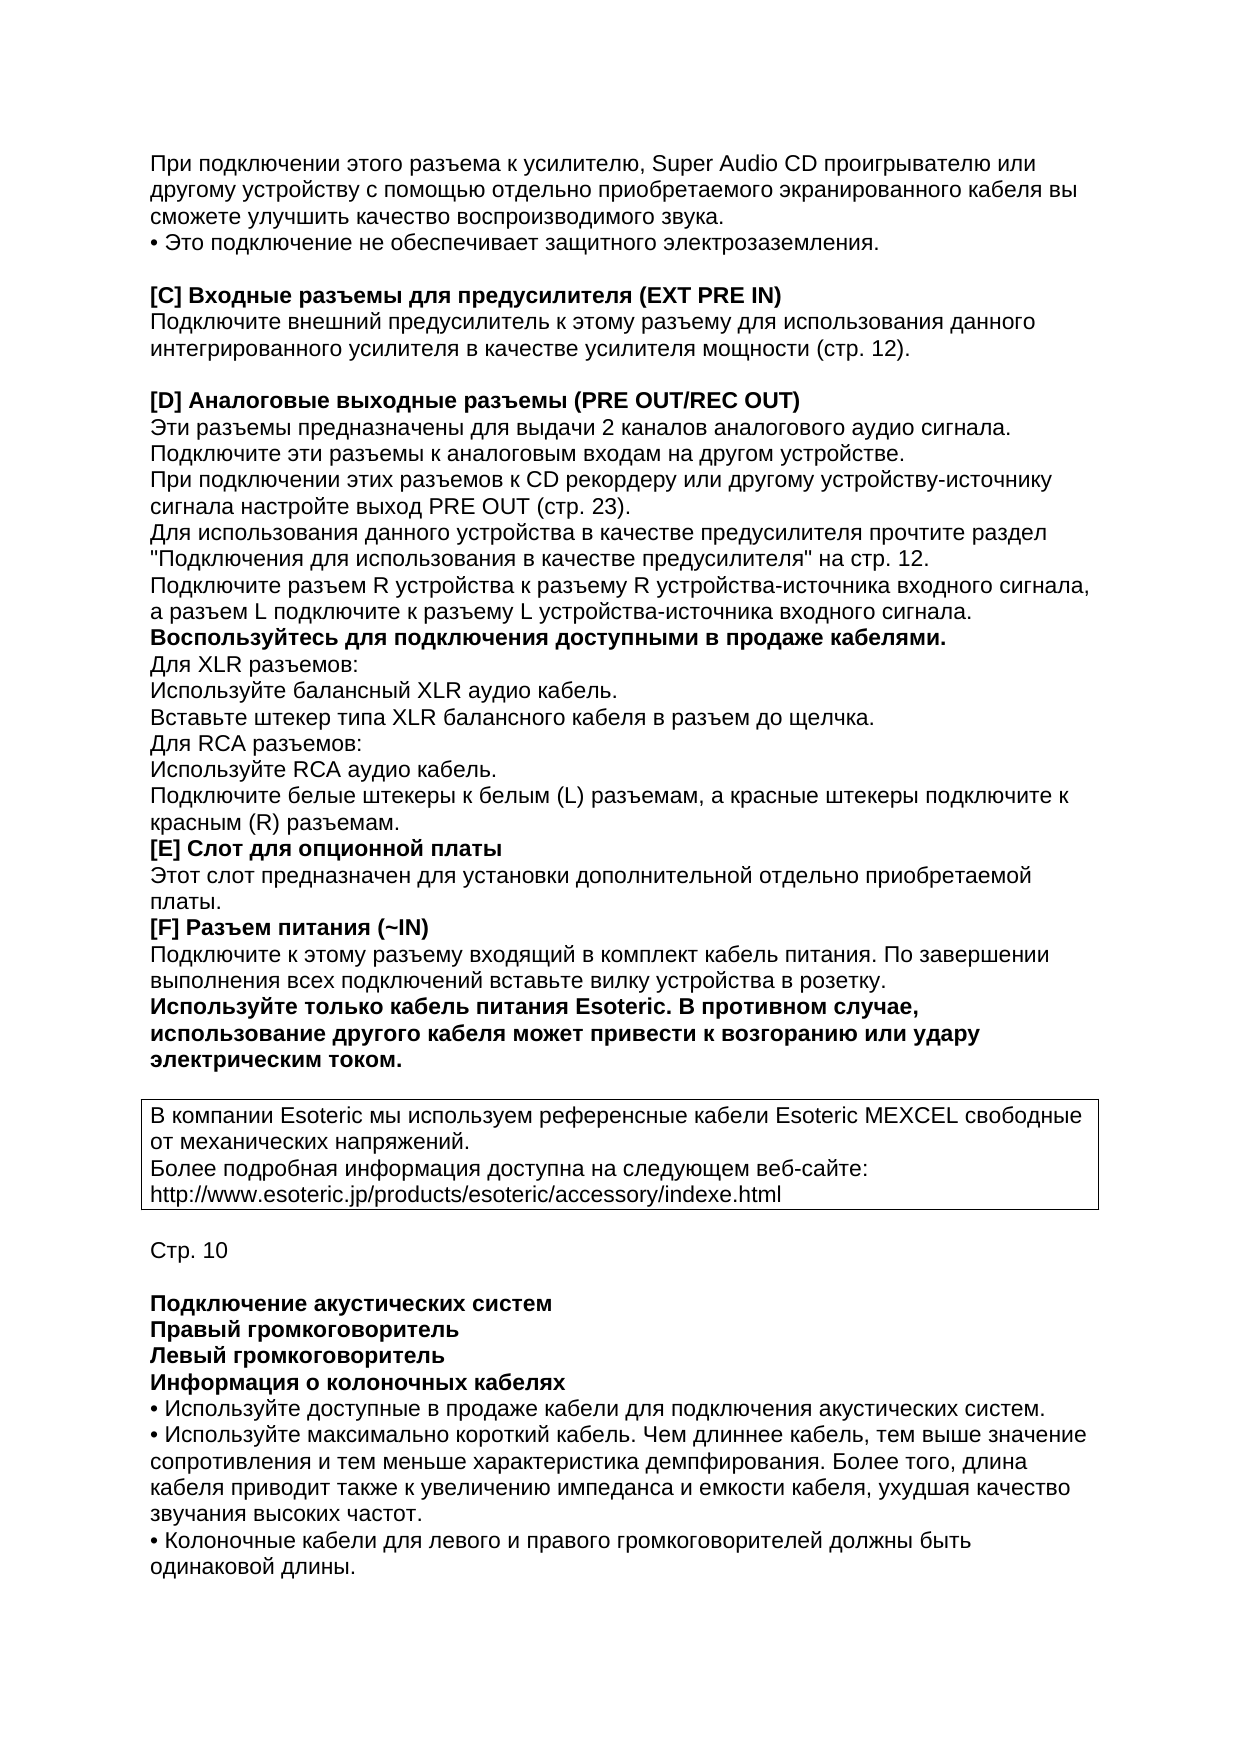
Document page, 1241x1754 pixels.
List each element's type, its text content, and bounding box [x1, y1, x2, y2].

text • Используйте доступные в продаже кабели для подключения акустических систем. [150, 1395, 1090, 1421]
text Подключите к этому разъему входящий в комплект кабель питания. По завершении выполнения всех подключений вставьте вилку устройства в розетку. [150, 941, 1090, 993]
text Этот слот предназначен для установки дополнительной отдельно приобретаемой платы. [150, 862, 1090, 914]
text • Используйте максимально короткий кабель. Чем длиннее кабель, тем выше значение сопротивления и тем меньше характеристика демпфирования. Более того, длина кабеля приводит также к увеличению импеданса и емкости кабеля, ухудшая качество звучания высоких частот. [150, 1421, 1090, 1527]
text Стр. 10 [150, 1237, 1090, 1263]
text Более подробная информация доступна на следующем веб-сайте: http://www.esoteric.jp/products/esoteric/accessory/indexe.html [142, 1151, 1098, 1209]
text Используйте балансный XLR аудио кабель. [150, 677, 1090, 703]
text [E] Слот для опционной платы [150, 835, 1090, 862]
text • Это подключение не обеспечивает защитного электрозаземления. [150, 229, 1090, 255]
text [C] Входные разъемы для предусилителя (EXT PRE IN) [150, 282, 1090, 308]
text Используйте RCA аудио кабель. [150, 756, 1090, 782]
text Правый громкоговоритель [150, 1316, 1090, 1342]
text Подключите эти разъемы к аналоговым входам на другом устройстве. [150, 440, 1090, 466]
text В компании Esoteric мы используем референсные кабели Esoteric MEXCEL свободные от механических напряжений. [142, 1100, 1098, 1151]
text Используйте только кабель питания Esoteric. В противном случае, использование другого кабеля может привести к возгоранию или удару электрическим током. [150, 993, 1090, 1072]
text При подключении этого разъема к усилителю, Super Audio CD проигрывателю или другому устройству с помощью отдельно приобретаемого экранированного кабеля вы сможете улучшить качество воспроизводимого звука. [150, 150, 1090, 229]
text Для RCA разъемов: [150, 730, 1090, 756]
text Подключите белые штекеры к белым (L) разъемам, а красные штекеры подключите к красным (R) разъемам. [150, 782, 1090, 835]
text Левый громкоговоритель [150, 1342, 1090, 1368]
text Для использования данного устройства в качестве предусилителя прочтите раздел "Подключения для использования в качестве предусилителя" на стр. 12. [150, 519, 1090, 572]
text [D] Аналоговые выходные разъемы (PRE OUT/REC OUT) [150, 387, 1090, 413]
text Вставьте штекер типа XLR балансного кабеля в разъем до щелчка. [150, 703, 1090, 730]
text Подключите разъем R устройства к разъему R устройства-источника входного сигнала, а разъем L подключите к разъему L устройства-источника входного сигнала. [150, 572, 1090, 624]
text Эти разъемы предназначены для выдачи 2 каналов аналогового аудио сигнала. [150, 413, 1090, 440]
text Информация о колоночных кабелях [150, 1368, 1090, 1395]
text Воспользуйтесь для подключения доступными в продаже кабелями. [150, 624, 1090, 651]
text Подключение акустических систем [150, 1289, 1090, 1316]
text При подключении этих разъемов к CD рекордеру или другому устройству-источнику сигнала настройте выход PRE OUT (стр. 23). [150, 466, 1090, 519]
text [F] Разъем питания (~IN) [150, 914, 1090, 941]
text • Колоночные кабели для левого и правого громкоговорителей должны быть одинаковой длины. [150, 1527, 1090, 1579]
text Для XLR разъемов: [150, 651, 1090, 677]
text Подключите внешний предусилитель к этому разъему для использования данного интегрированного усилителя в качестве усилителя мощности (стр. 12). [150, 308, 1090, 361]
